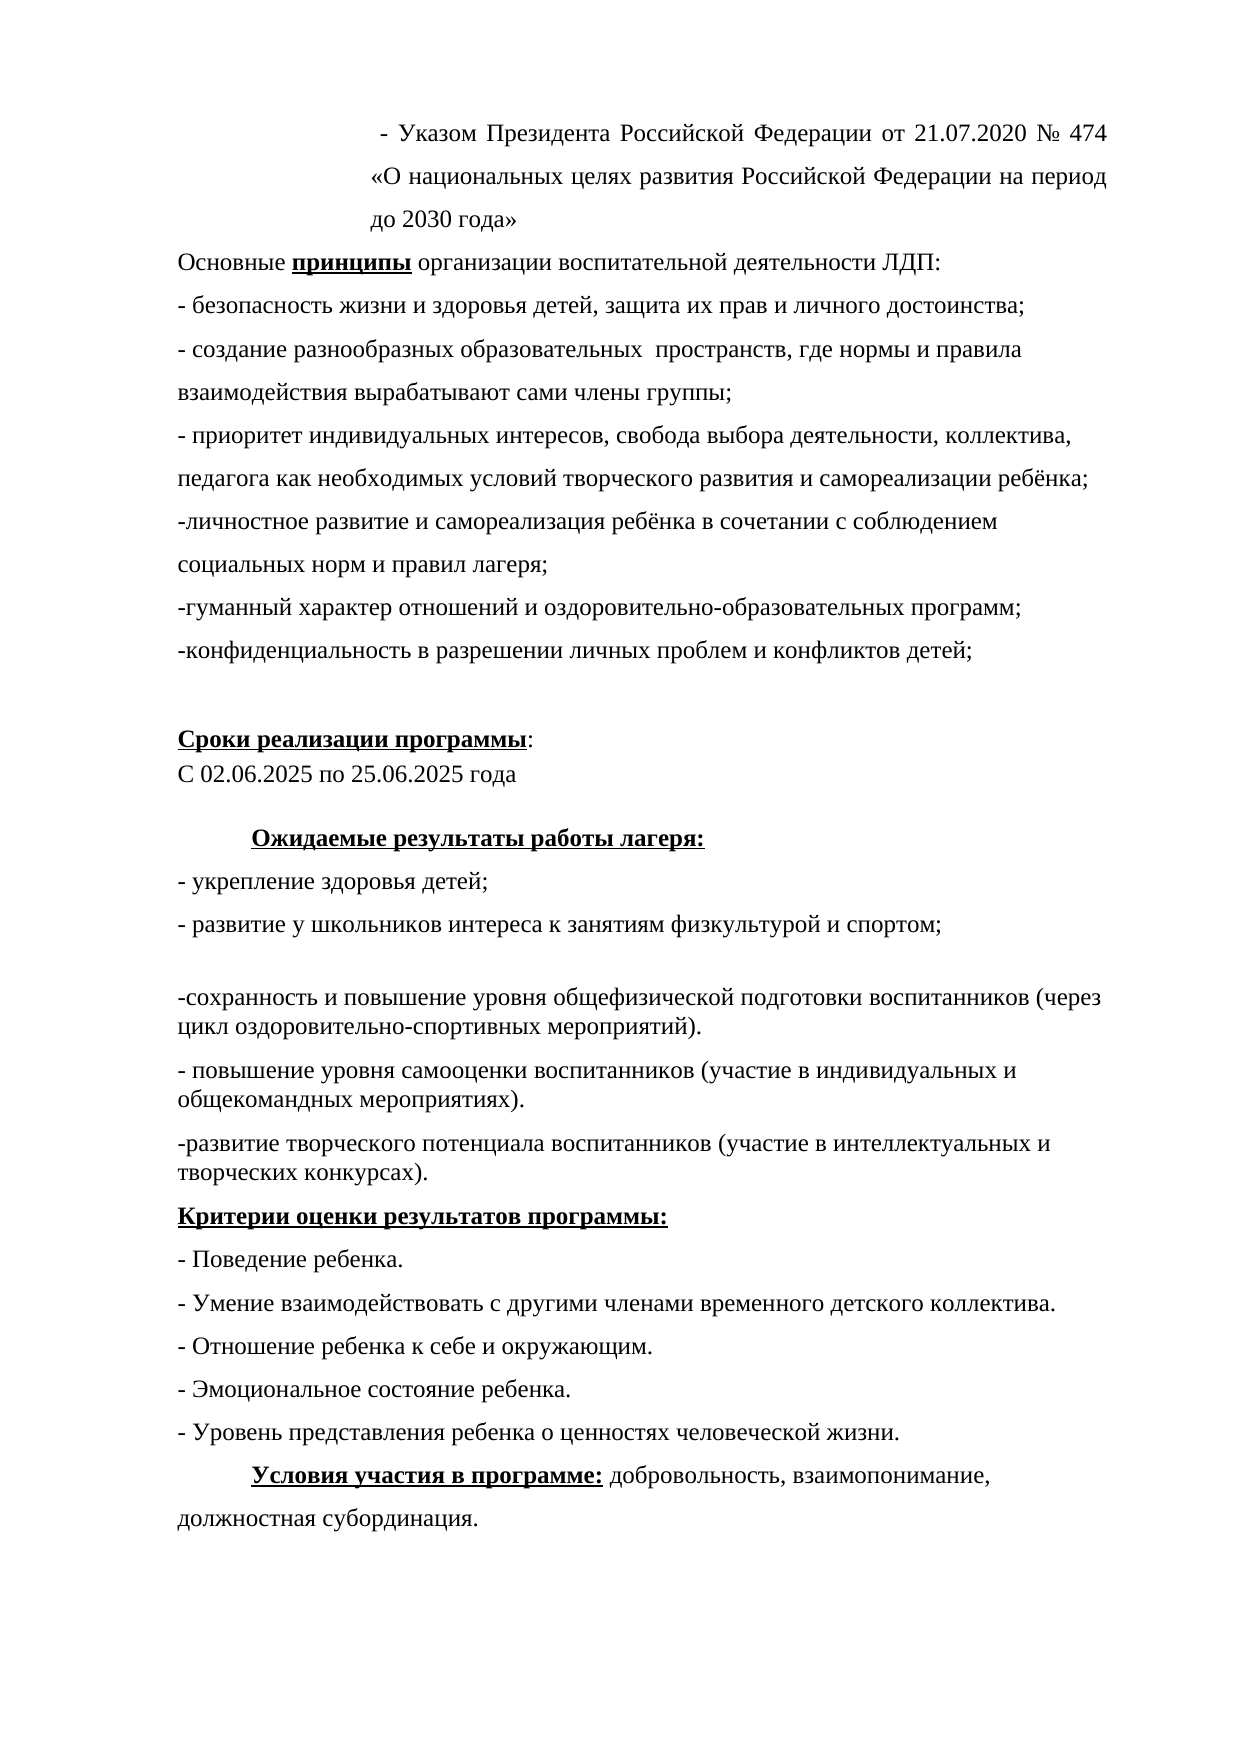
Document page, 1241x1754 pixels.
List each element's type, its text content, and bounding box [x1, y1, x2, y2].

text -сохранность и повышение уровня общефизической подготовки воспитанников (через цикл оздоровительно-спортивных мероприятий). [177, 953, 1107, 1039]
text - Поведение ребенка. [177, 1244, 1107, 1273]
text Критерии оценки результатов программы: [177, 1201, 1107, 1230]
text Сроки реализации программы: [177, 724, 1107, 753]
list - Указом Президента Российской Федерации от 21.07.2020 № 474 «О национальных целях развития Российской Федерации на период до 2030 года» [370, 118, 1107, 233]
text - Умение взаимодействовать c другими членами временного детского коллектива. [177, 1288, 1107, 1316]
text - безопасность жизни и здоровья детей, защита их прав и личного достоинства; - создание разнообразных образовательных пространств, где нормы и правила взаимодействия вырабатывают сами члены группы; - приоритет индивидуальных интересов, свобода выбора деятельности, коллектива, педагога как необходимых условий творческого развития и самореализации ребёнка; [177, 291, 1107, 492]
text - укрепление здоровья детей; [177, 866, 1107, 894]
text - Эмоциональное состояние ребенка. [177, 1374, 1107, 1403]
text Условия участия в программе: добровольность, взаимопонимание, должностная субординация. [177, 1460, 1107, 1532]
text -развитие творческого потенциала воспитанников (участие в интеллектуальных и творческих конкурсах). [177, 1128, 1107, 1186]
text С 02.06.2025 по 25.06.2025 года [177, 759, 1107, 788]
text - повышение уровня самооценки воспитанников (участие в индивидуальных и общекомандных мероприятиях). [177, 1055, 1107, 1113]
text -личностное развитие и самореализация ребёнка в сочетании с соблюдением социальных норм и правил лагеря; -гуманный характер отношений и оздоровительно-образовательных программ; -конфиденциальность в разрешении личных проблем и конфликтов детей; [177, 506, 1107, 707]
text Основные принципы организации воспитательной деятельности ЛДП: [177, 247, 1107, 276]
text - развитие у школьников интереса к занятиям физкультурой и спортом; [177, 909, 1107, 938]
text Ожидаемые результаты работы лагеря: [177, 823, 1107, 851]
text - Отношение ребенка к себе и окружающим. [177, 1331, 1107, 1359]
text - Уровень представления ребенка о ценностях человеческой жизни. [177, 1417, 1107, 1446]
